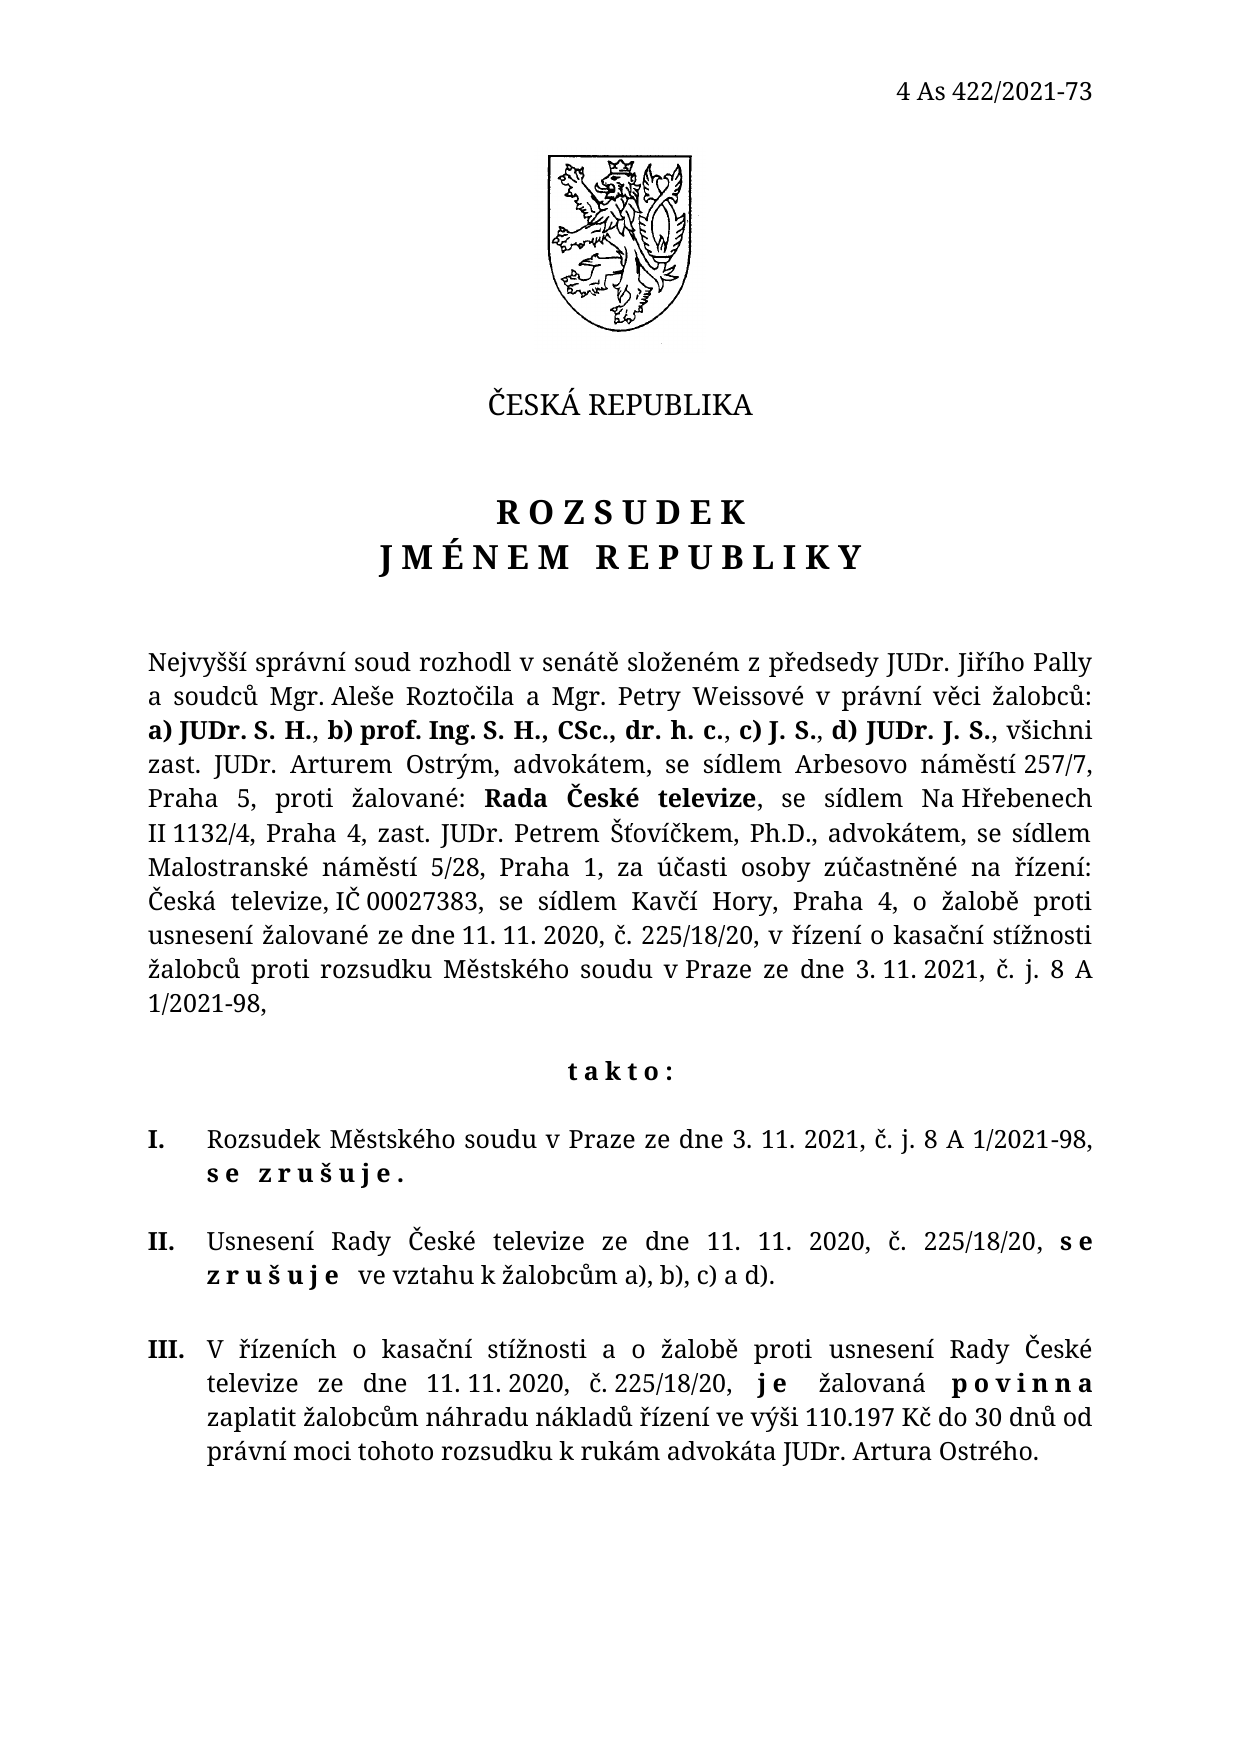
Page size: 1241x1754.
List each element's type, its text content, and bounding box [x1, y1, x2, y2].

text takto: [148, 1054, 1093, 1088]
list Usnesení Rady České televize ze dne 11. 11. 2020, č. 225/18/20, se zrušuje ve vztahu k žalobcům a), b), c) a d). [148, 1224, 1093, 1292]
list Rozsudek Městského soudu v Praze ze dne 3. 11. 2021, č. j. 8 A 1/2021-98, se zrušuje. [148, 1122, 1093, 1190]
text J M É N E M R E P U B L I K Y [148, 534, 1093, 579]
text ČESKÁ REPUBLIKA [148, 384, 1093, 423]
list V řízeních o kasační stížnosti a o žalobě proti usnesení Rady České televize ze dne 11. 11. 2020, č. 225/18/20, je žalovaná povinna zaplatit žalobcům náhradu nákladů řízení ve výši 110.197 Kč do 30 dnů od právní moci tohoto rozsudku k rukám advokáta JUDr. Artura Ostrého. [148, 1331, 1093, 1467]
picture [533, 147, 707, 353]
text Nejvyšší správní soud rozhodl v senátě složeném z předsedy JUDr. Jiřího Pally a soudců Mgr. Aleše Roztočila a Mgr. Petry Weissové v právní věci žalobců: a) JUDr. S. H., b) prof. Ing. S. H., CSc., dr. h. c., c) J. S., d) JUDr. J. S., všichni zast. JUDr. Arturem Ostrým, advokátem, se sídlem Arbesovo náměstí 257/7, Praha 5, proti žalované: Rada České televize, se sídlem Na Hřebenech II 1132/4, Praha 4, zast. JUDr. Petrem Šťovíčkem, Ph.D., advokátem, se sídlem Malostranské náměstí 5/28, Praha 1, za účasti osoby zúčastněné na řízení: Česká televize, IČ 00027383, se sídlem Kavčí Hory, Praha 4, o žalobě proti usnesení žalované ze dne 11. 11. 2020, č. 225/18/20, v řízení o kasační stížnosti žalobců proti rozsudku Městského soudu v Praze ze dne 3. 11. 2021, č. j. 8 A 1/2021-98, [148, 645, 1093, 1019]
text R O Z S U D E K [148, 489, 1093, 534]
